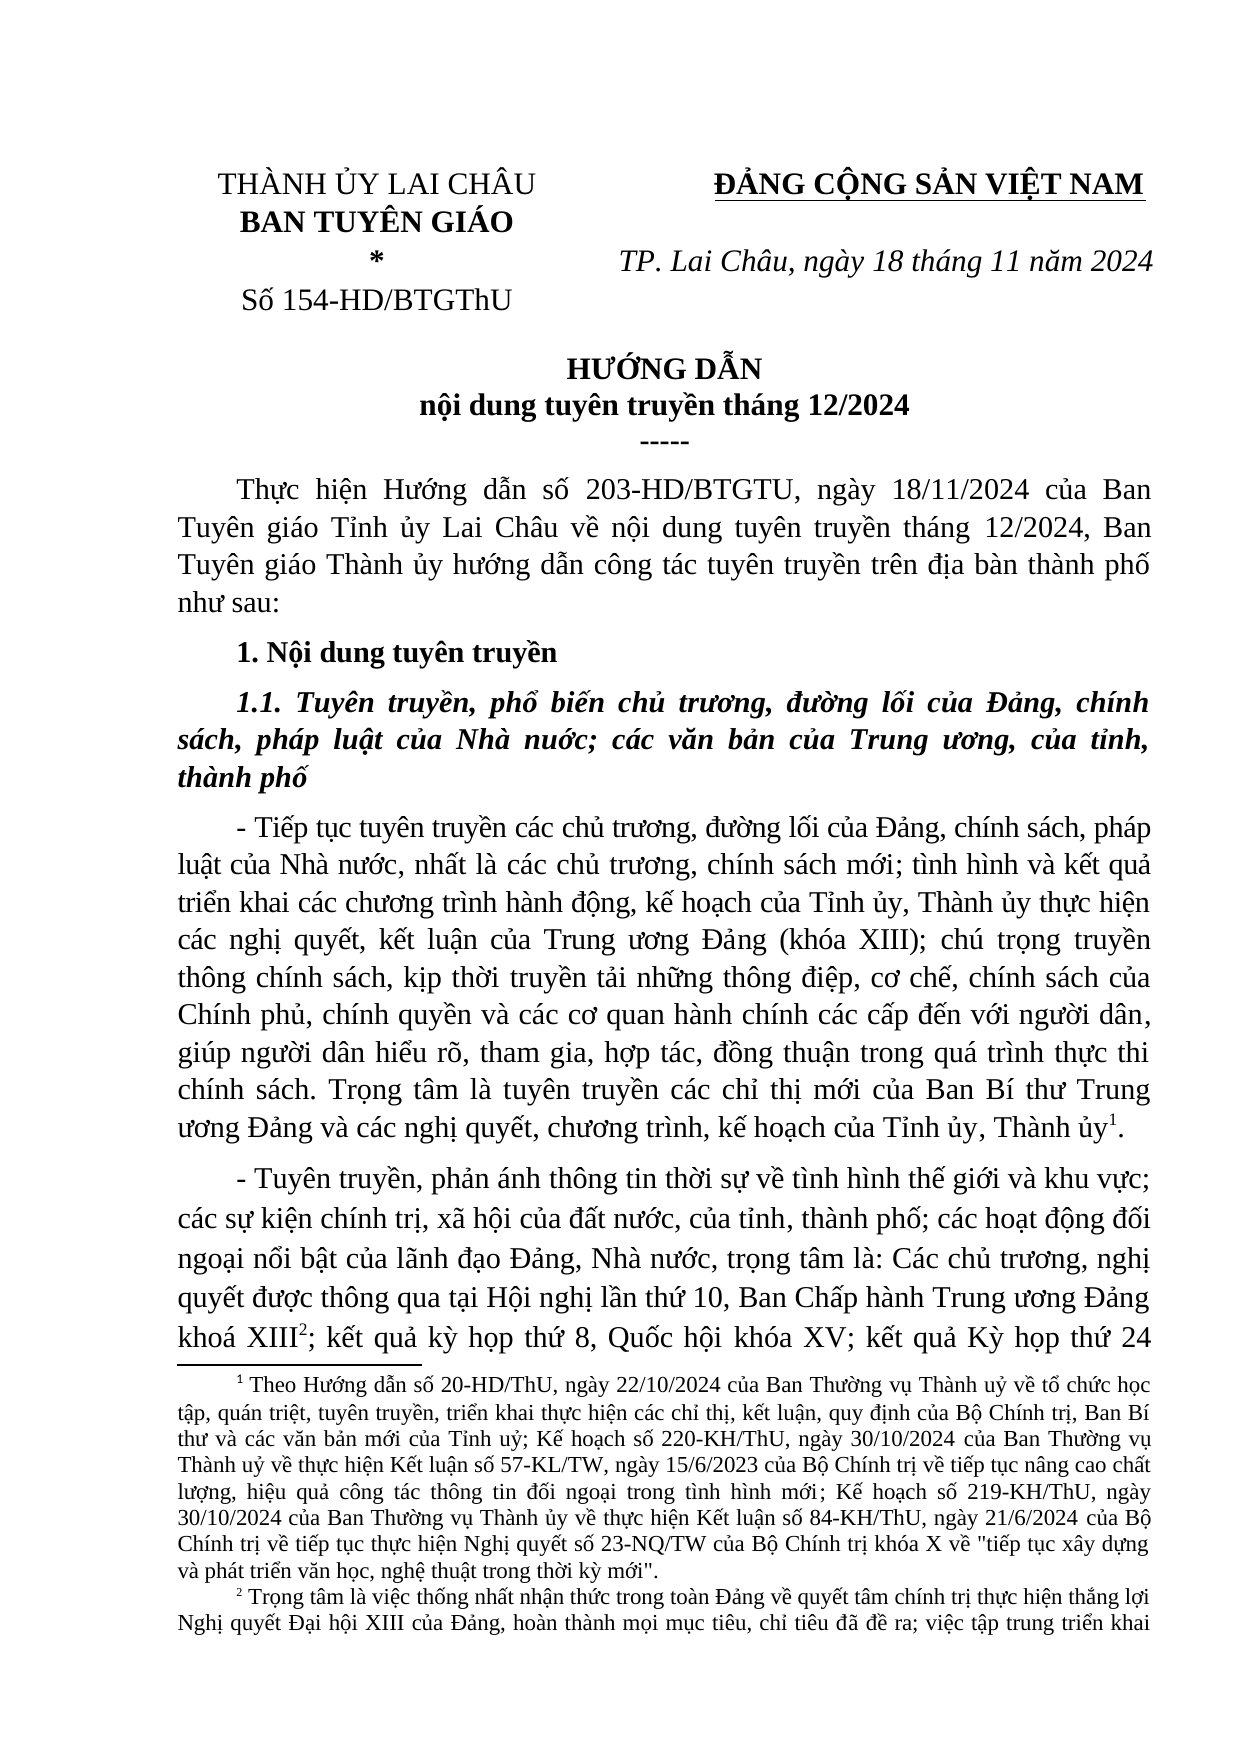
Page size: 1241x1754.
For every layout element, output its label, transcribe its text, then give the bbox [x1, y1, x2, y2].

text ----- [177, 422, 1152, 457]
text 1. Nội dung tuyên truyền [177, 632, 1152, 670]
text HƯỚNG DẪN [177, 350, 1152, 386]
text Thực hiện Hướng dẫn số 203-HD/BTGTU, ngày 18/11/2024 của Ban Tuyên giáo Tỉnh ủy Lai Châu về nội dung tuyên truyền tháng 12/2024, Ban Tuyên giáo Thành ủy hướng dẫn công tác tuyên truyền trên địa bàn thành phố như sau: [177, 470, 1152, 620]
text 1.1. Tuyên truyền, phổ biến chủ trương, đường lối của Đảng, chính sách, pháp luật của Nhà nuớc; các văn bản của Trung ương, của tỉnh, thành phố [177, 682, 1152, 795]
table_header ĐẢNG CỘNG SẢN VIỆT NAM TP. Lai Châu, ngày 18 tháng 11 năm 2024 [576, 165, 1157, 319]
text - Tiếp tục tuyên truyền các chủ trương, đường lối của Đảng, chính sách, pháp luật của Nhà nước, nhất là các chủ trương, chính sách mới; tình hình và kết quả triển khai các chương trình hành động, kế hoạch của Tỉnh ủy, Thành ủy thực hiện các nghị quyết, kết luận của Trung ương Đảng (khóa XIII); chú trọng truyền thông chính sách, kịp thời truyền tải những thông điệp, cơ chế, chính sách của Chính phủ, chính quyền và các cơ quan hành chính các cấp đến với người dân, giúp người dân hiểu rõ, tham gia, hợp tác, đồng thuận trong quá trình thực thi chính sách. Trọng tâm là tuyên truyền các chỉ thị mới của Ban Bí thư Trung ương Đảng và các nghị quyết, chương trình, kế hoạch của Tỉnh ủy, Thành ủy. [177, 807, 1152, 1145]
table_header THÀNH ỦY LAI CHÂU BAN TUYÊN GIÁO * Số 154-HD/BTGThU [177, 165, 576, 319]
text nội dung tuyên truyền tháng 12/2024 [177, 386, 1152, 422]
